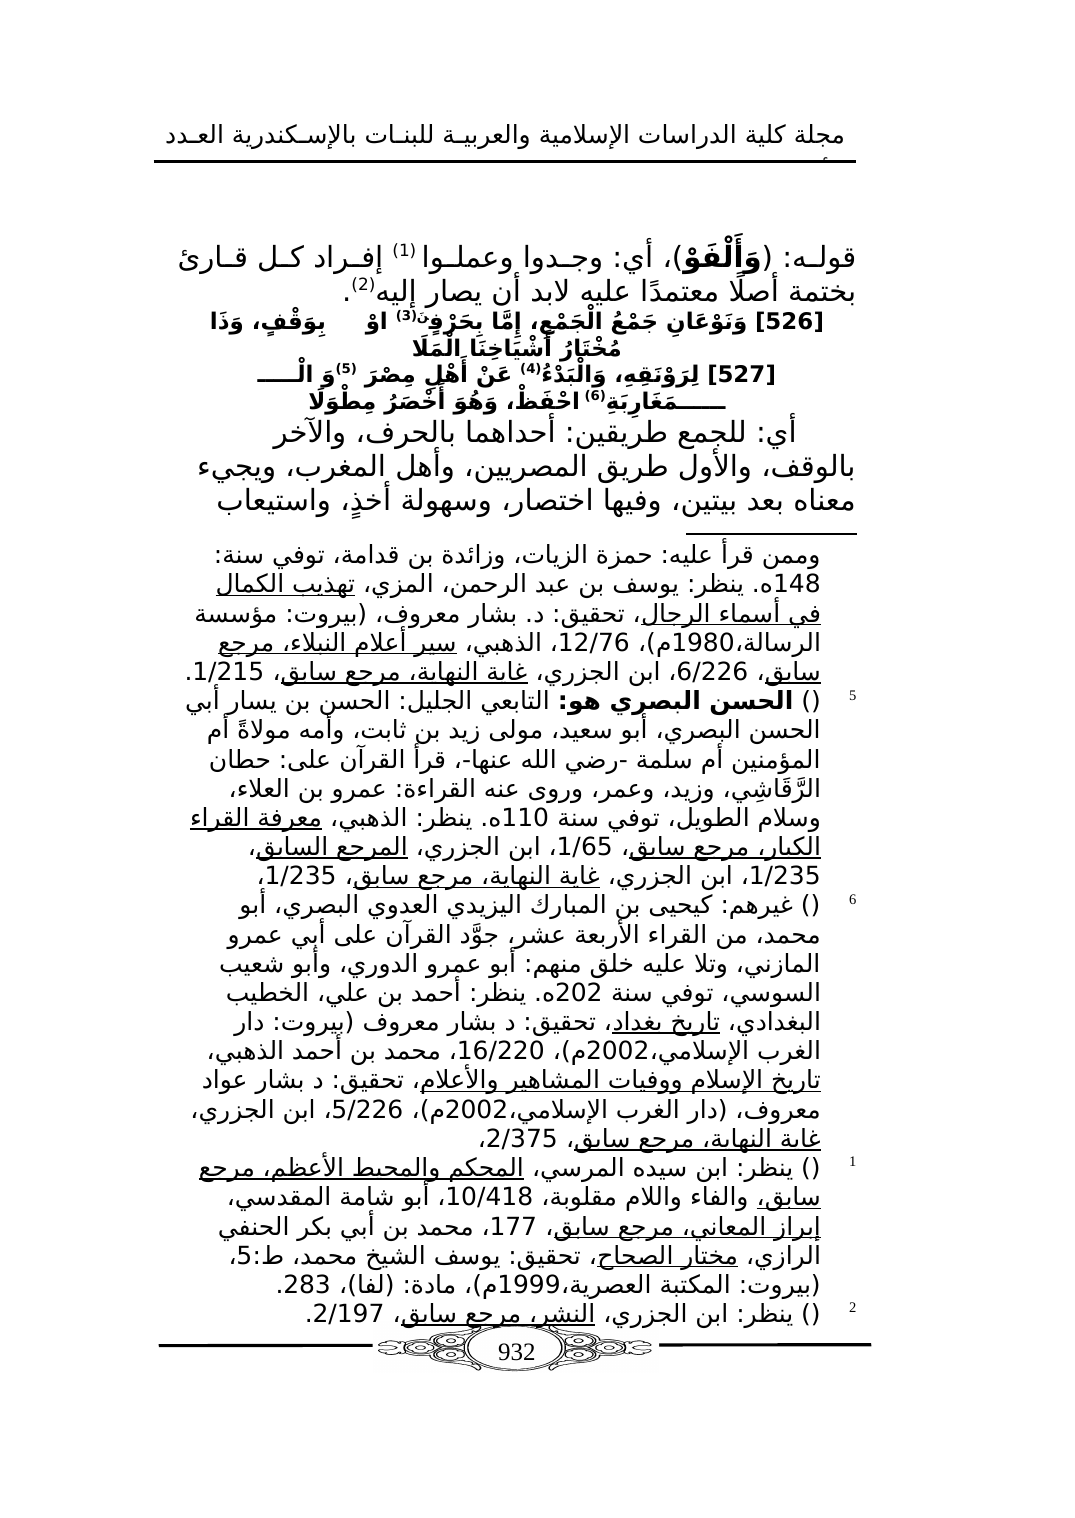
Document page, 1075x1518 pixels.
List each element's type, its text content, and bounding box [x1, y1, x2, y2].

picture [372, 1321, 660, 1373]
text قوله: (وَأَلْفَوْ)، أي: وجدوا وعملوا () إفراد كل قارئ بختمة أصلًا معتمدًا عليه لابد أن يصار إليه(). [177, 240, 856, 308]
text أي: للجمع طريقين: أحداهما بالحرف، والآخر بالوقف، والأول طريق المصريين، وأهل المغرب، ويجيء معناه بعد بيتين، وفيها اختصار، وسهولة أخذٍ، واستيعاب [لما]() يحتمل من الأوجه() ، وإليه الإشارة بقوله: (وَهُوَ أَخْصَرُ مِطْوَلَا). [177, 415, 856, 517]
text [526] وَنَوْعَانِ جَمْعُ الْجَمْعِ، إِمَّا بِحَرْفٍنَ() اوْ بِوَقْفٍ، وَذَا مُخْتَارُ أَشْيَاخِنَا الْمَلَا [177, 308, 856, 362]
text [527] لِرَوْنَقِهِ، وَالْبَدْءُ() عَنْ أَهْلِ مِصْرَ ()وَ الْـــــ ــــــمَغَارِبَةِ() احْفَظْ، وَهُوَ أَخْصَرُ مِطْوَلَا [177, 362, 856, 415]
